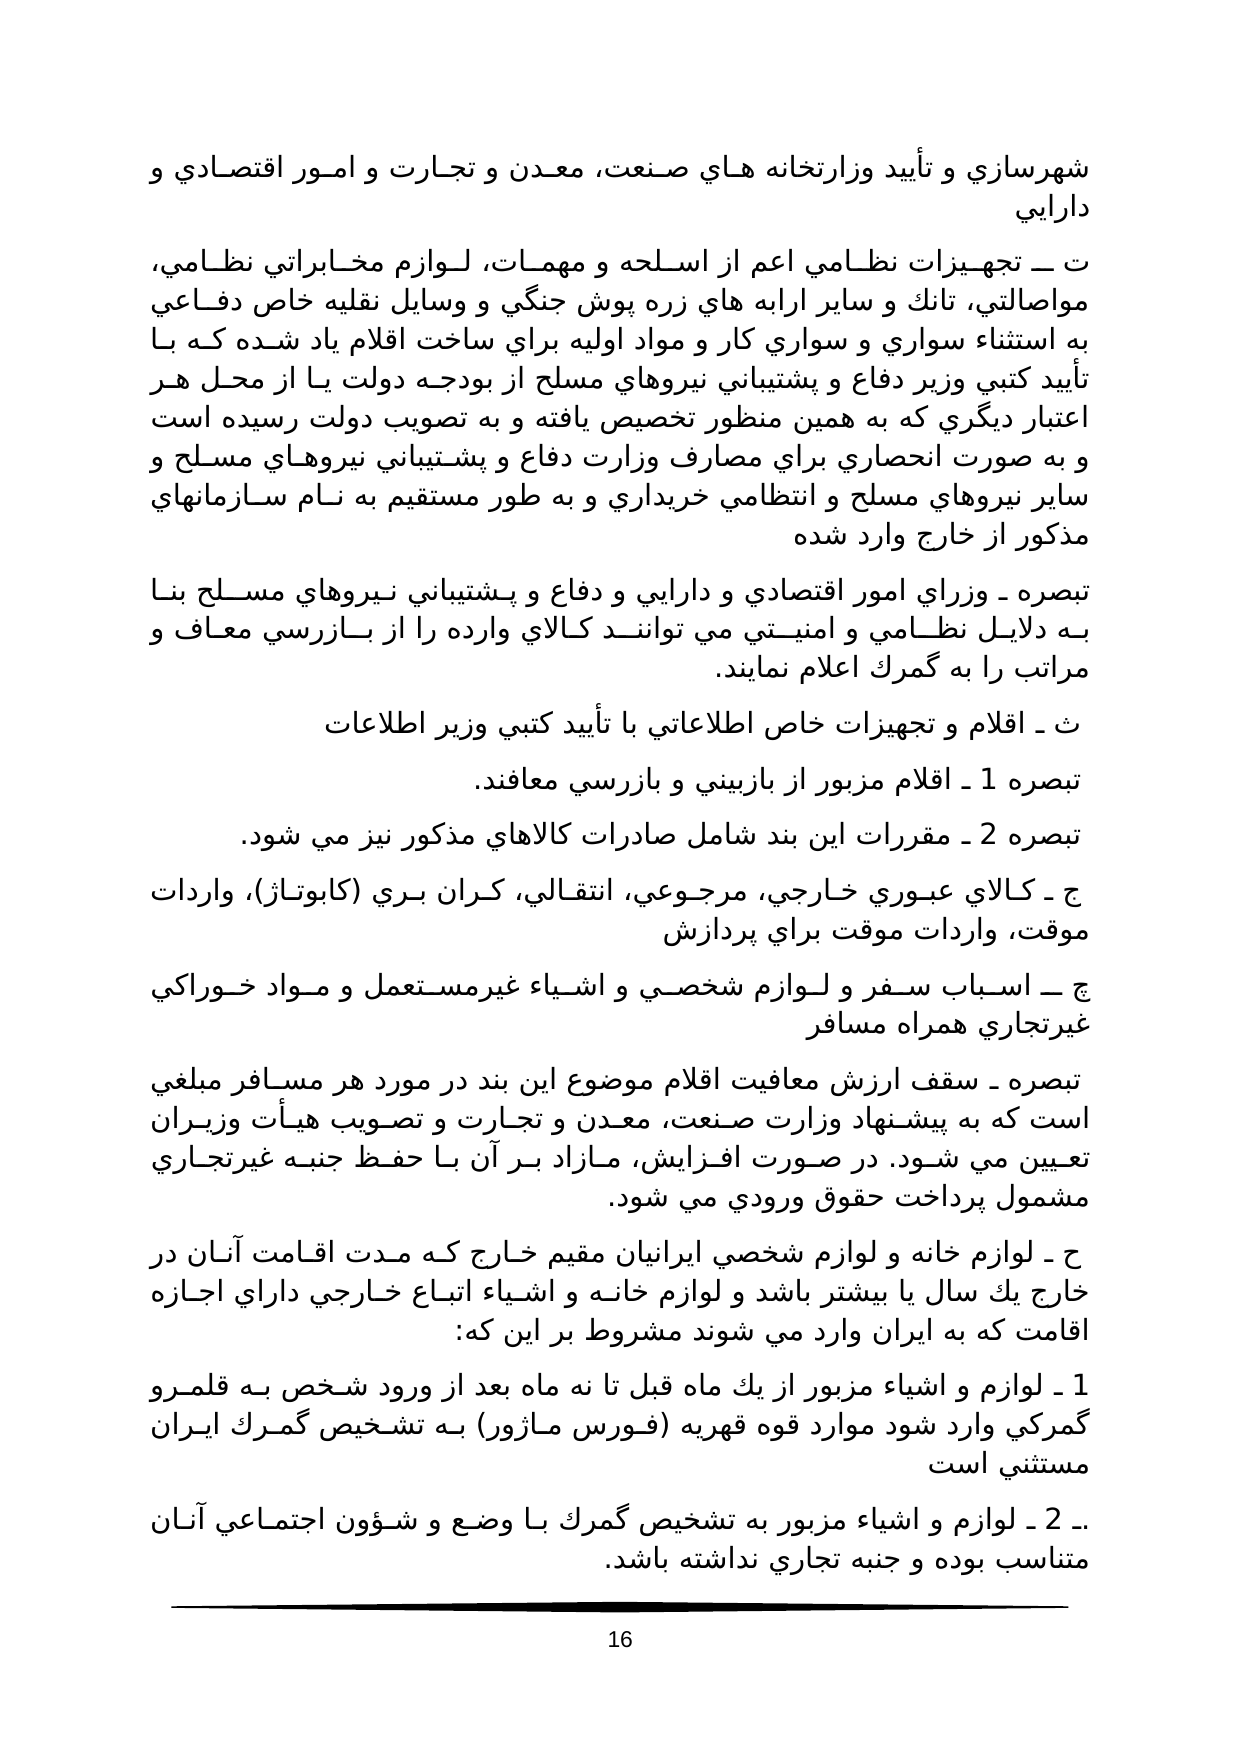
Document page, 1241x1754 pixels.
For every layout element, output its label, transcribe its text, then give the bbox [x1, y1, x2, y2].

text تبصره ـ وزراي امور اقتصادي و دارايي و دفاع و پـشتيباني نـيروهاي مسـلح بنا به دلايل نظـامي و امنيـتي مي تواننـد كالاي وارده را از بـازرسي معاف و مراتب را به گمرك اعلام نمايند. [150, 573, 1090, 685]
text تبصره ـ سقف ارزش معافيت اقلام موضوع اين بند در مورد هر مسافر مبلغي است كه به پيشنهاد وزارت صنعت، معدن و تجارت و تصويب هيأت وزيران تعيين مي شود. در صورت افزايش، مازاد بر آن با حفظ جنبه غيرتجاري مشمول پرداخت حقوق ورودي مي شود. [150, 1062, 1090, 1213]
text ج ـ كالاي عبوري خارجي، مرجوعي، انتقالي، كران بري (كابوتاژ)، واردات موقت، واردات موقت براي پردازش [150, 873, 1090, 946]
text ث ـ اقلام و تجهيزات خاص اطلاعاتي با تأييد كتبي وزير اطلاعات [150, 706, 1090, 740]
text چ ـ اسباب سفر و لوازم شخصي و اشياء غيرمستعمل و مواد خوراكي غيرتجاري همراه مسافر [150, 968, 1090, 1041]
text تبصره 1 ـ اقلام مزبور از بازبيني و بازرسي معافند. [150, 762, 1090, 796]
text ح ـ لوازم خانه و لوازم شخصي ايرانيان مقيم خارج كه مدت اقامت آنان در خارج يك سال يا بيشتر باشد و لوازم خانه و اشياء اتباع خارجي داراي اجازه اقامت كه به ايران وارد مي شوند مشروط بر اين كه: [150, 1235, 1090, 1347]
text 1 ـ لوازم و اشياء مزبور از يك ماه قبل تا نه ماه بعد از ورود شخص به قلمرو گمركي وارد شود موارد قوه قهريه (فورس ماژور) به تشخيص گمرك ايران مستثني است [150, 1368, 1090, 1480]
text تبصره 2 ـ مقررات اين بند شامل صادرات كالاهاي مذكور نيز مي شود. [150, 818, 1090, 852]
text ت ـ تجهيزات نظامي اعم از اسلحه و مهمات، لوازم مخابراتي نظامي، مواصالتي، تانك و ساير ارابه هاي زره پوش جنگي و وسايل نقليه خاص دفاعي به استثناء سواري و سواري كار و مواد اوليه براي ساخت اقلام ياد شده كه با تأييد كتبي وزير دفاع و پشتيباني نيروهاي مسلح از بودجه دولت يا از محل هر اعتبار ديگري كه به همين منظور تخصيص يافته و به تصويب دولت رسيده است و به صورت انحصاري براي مصارف وزارت دفاع و پشتيباني نيروهاي مسلح و ساير نيروهاي مسلح و انتظامي خريداري و به طور مستقيم به نام سازمانهاي مذكور از خارج وارد شده [150, 244, 1090, 551]
text . 2 ـ لوازم و اشياء مزبور به تشخيص گمرك با وضع و شؤون اجتماعي آنان متناسب بوده و جنبه تجاري نداشته باشد. [150, 1502, 1090, 1575]
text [150, 150, 1090, 223]
